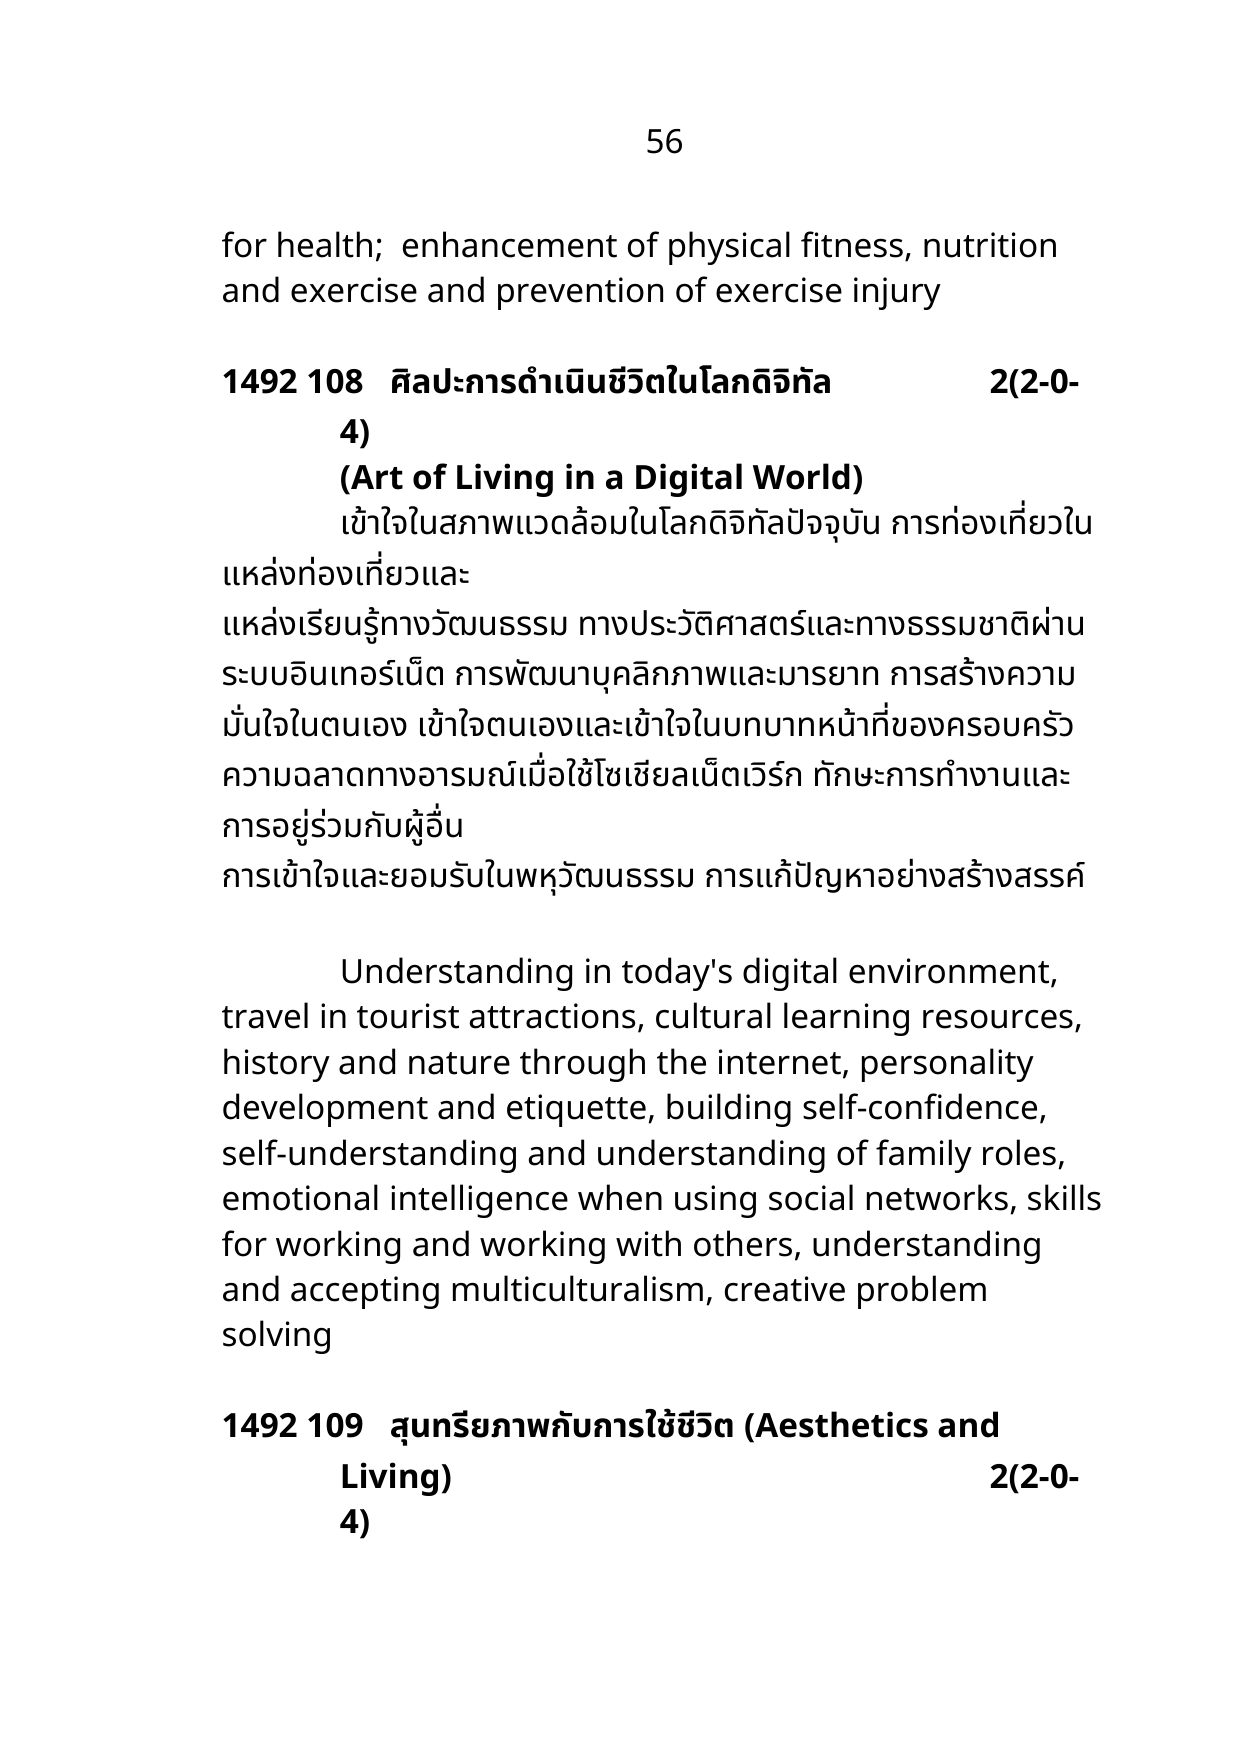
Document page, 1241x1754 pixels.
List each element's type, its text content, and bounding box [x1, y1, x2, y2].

text เข้าใจในสภาพแวดล้อมในโลกดิจิทัลปัจจุบัน การท่องเที่ยวในแหล่งท่องเที่ยวและ แหล่งเรียนรู้ทางวัฒนธรรม ทางประวัติศาสตร์และทางธรรมชาติผ่านระบบอินเทอร์เน็ต การพัฒนาบุคลิกภาพและมารยาท การสร้างความมั่นใจในตนเอง เข้าใจตนเองและเข้าใจในบทบาทหน้าที่ของครอบครัว ความฉลาดทางอารมณ์เมื่อใช้โซเชียลเน็ตเวิร์ก ทักษะการทำงานและการอยู่ร่วมกับผู้อื่น การเข้าใจและยอมรับในพหุวัฒนธรรม การแก้ปัญหาอย่างสร้างสรรค์ [221, 499, 1107, 948]
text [221, 221, 1107, 312]
text 1492 109 สุนทรียภาพกับการใช้ชีวิต (Aesthetics and Living) 2(2-0-4) [221, 1402, 1107, 1543]
text 1492 108 ศิลปะการดำเนินชีวิตในโลกดิจิทัล 2(2-0-4) (Art of Living in a Digital World) [221, 358, 1107, 499]
text Understanding in today's digital environment, travel in tourist attractions, cultural learning resources, history and nature through the internet, personality development and etiquette, building self-confidence, self-understanding and understanding of family roles, emotional intelligence when using social networks, skills for working and working with others, understanding and accepting multiculturalism, creative problem solving [221, 948, 1107, 1357]
